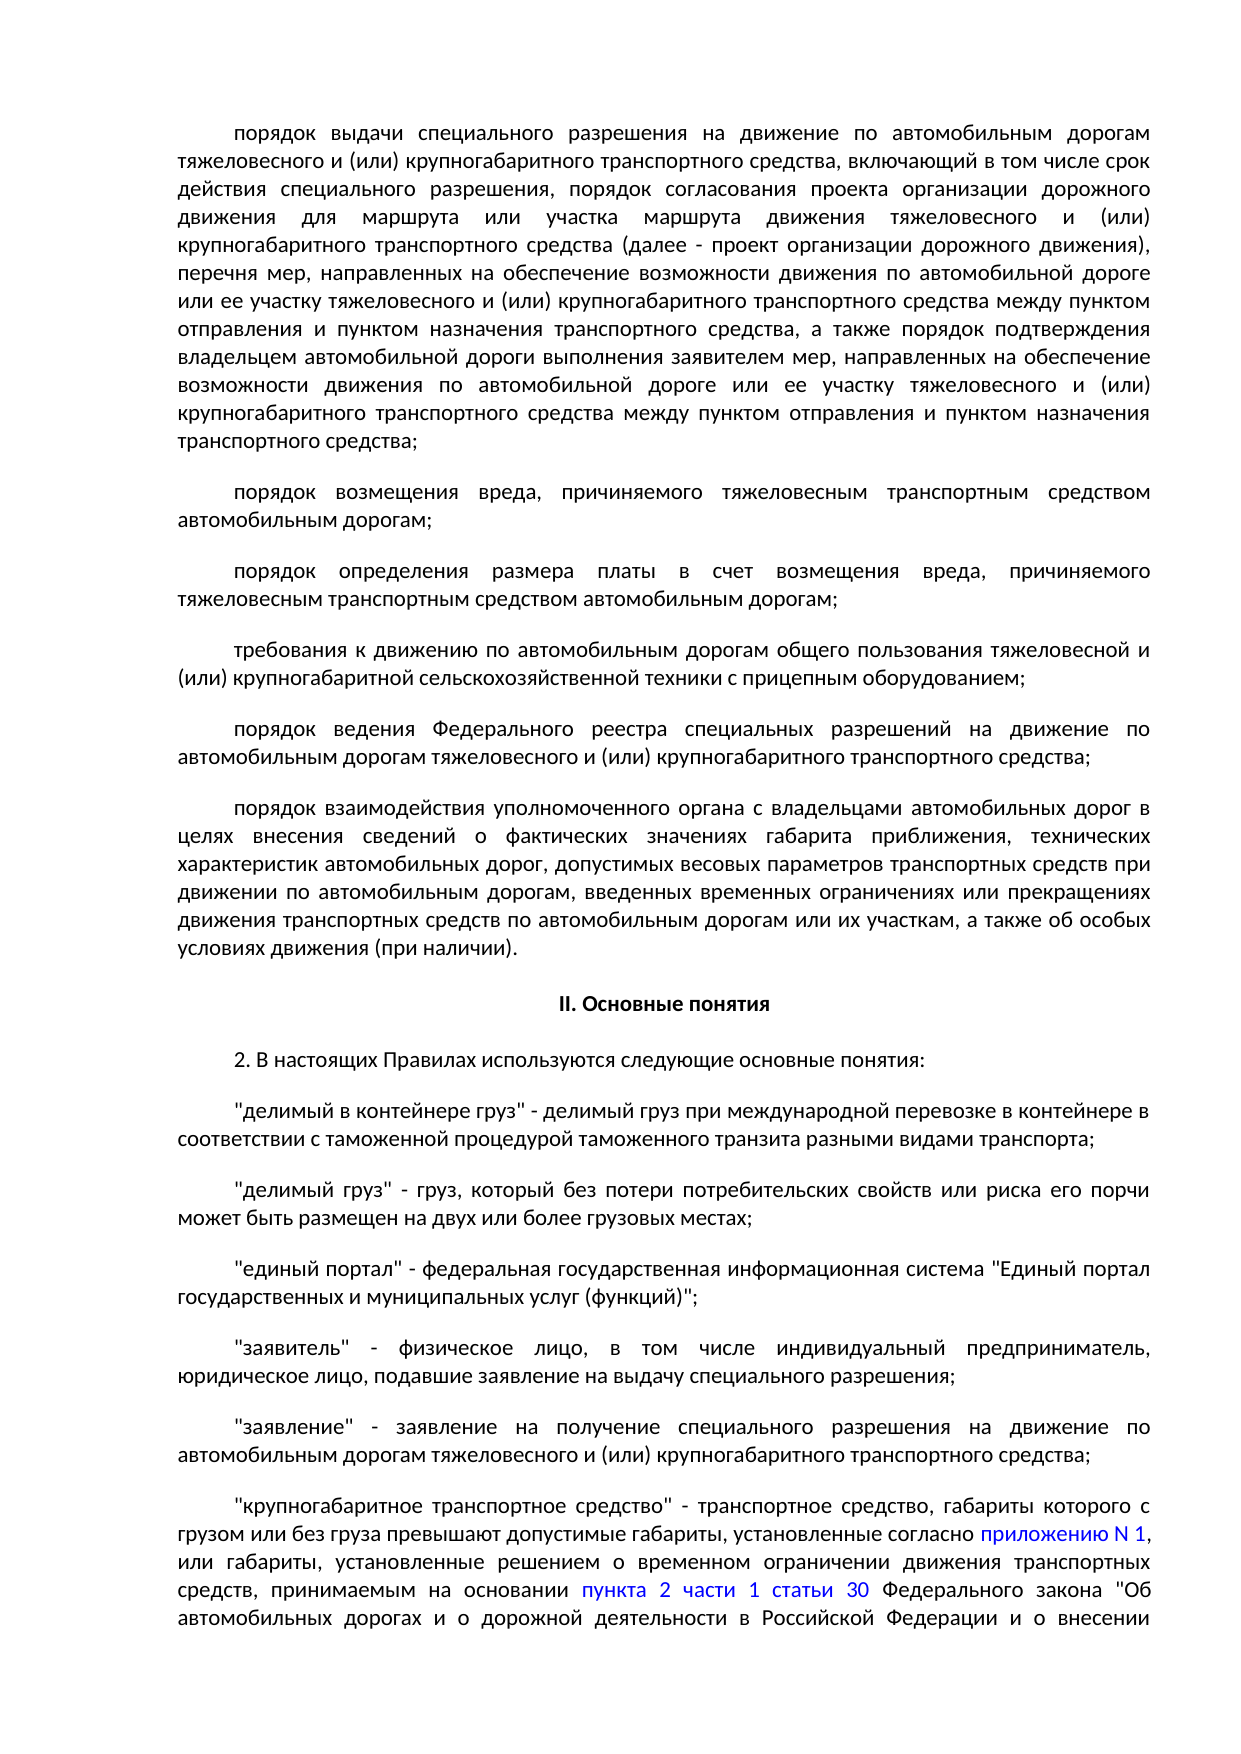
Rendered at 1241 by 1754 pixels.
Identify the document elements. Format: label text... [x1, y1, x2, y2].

text порядок возмещения вреда, причиняемого тяжеловесным транспортным средством автомобильным дорогам; [177, 477, 1152, 533]
text 2. В настоящих Правилах используются следующие основные понятия: [177, 1045, 1152, 1073]
text порядок ведения Федерального реестра специальных разрешений на движение по автомобильным дорогам тяжеловесного и (или) крупногабаритного транспортного средства; [177, 714, 1152, 770]
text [177, 1491, 1152, 1631]
title II. Основные понятия [177, 989, 1152, 1017]
text "заявление" - заявление на получение специального разрешения на движение по автомобильным дорогам тяжеловесного и (или) крупногабаритного транспортного средства; [177, 1412, 1152, 1468]
text "заявитель" - физическое лицо, в том числе индивидуальный предприниматель, юридическое лицо, подавшие заявление на выдачу специального разрешения; [177, 1333, 1152, 1389]
text "делимый груз" - груз, который без потери потребительских свойств или риска его порчи может быть размещен на двух или более грузовых местах; [177, 1175, 1152, 1231]
text порядок определения размера платы в счет возмещения вреда, причиняемого тяжеловесным транспортным средством автомобильным дорогам; [177, 556, 1152, 612]
text "делимый в контейнере груз" - делимый груз при международной перевозке в контейнере в соответствии с таможенной процедурой таможенного транзита разными видами транспорта; [177, 1096, 1152, 1152]
text порядок взаимодействия уполномоченного органа с владельцами автомобильных дорог в целях внесения сведений о фактических значениях габарита приближения, технических характеристик автомобильных дорог, допустимых весовых параметров транспортных средств при движении по автомобильным дорогам, введенных временных ограничениях или прекращениях движения транспортных средств по автомобильным дорогам или их участкам, а также об особых условиях движения (при наличии). [177, 793, 1152, 961]
text "единый портал" - федеральная государственная информационная система "Единый портал государственных и муниципальных услуг (функций)"; [177, 1254, 1152, 1310]
text порядок выдачи специального разрешения на движение по автомобильным дорогам тяжеловесного и (или) крупногабаритного транспортного средства, включающий в том числе срок действия специального разрешения, порядок согласования проекта организации дорожного движения для маршрута или участка маршрута движения тяжеловесного и (или) крупногабаритного транспортного средства (далее - проект организации дорожного движения), перечня мер, направленных на обеспечение возможности движения по автомобильной дороге или ее участку тяжеловесного и (или) крупногабаритного транспортного средства между пунктом отправления и пунктом назначения транспортного средства, а также порядок подтверждения владельцем автомобильной дороги выполнения заявителем мер, направленных на обеспечение возможности движения по автомобильной дороге или ее участку тяжеловесного и (или) крупногабаритного транспортного средства между пунктом отправления и пунктом назначения транспортного средства; [177, 118, 1152, 454]
text требования к движению по автомобильным дорогам общего пользования тяжеловесной и (или) крупногабаритной сельскохозяйственной техники с прицепным оборудованием; [177, 635, 1152, 691]
